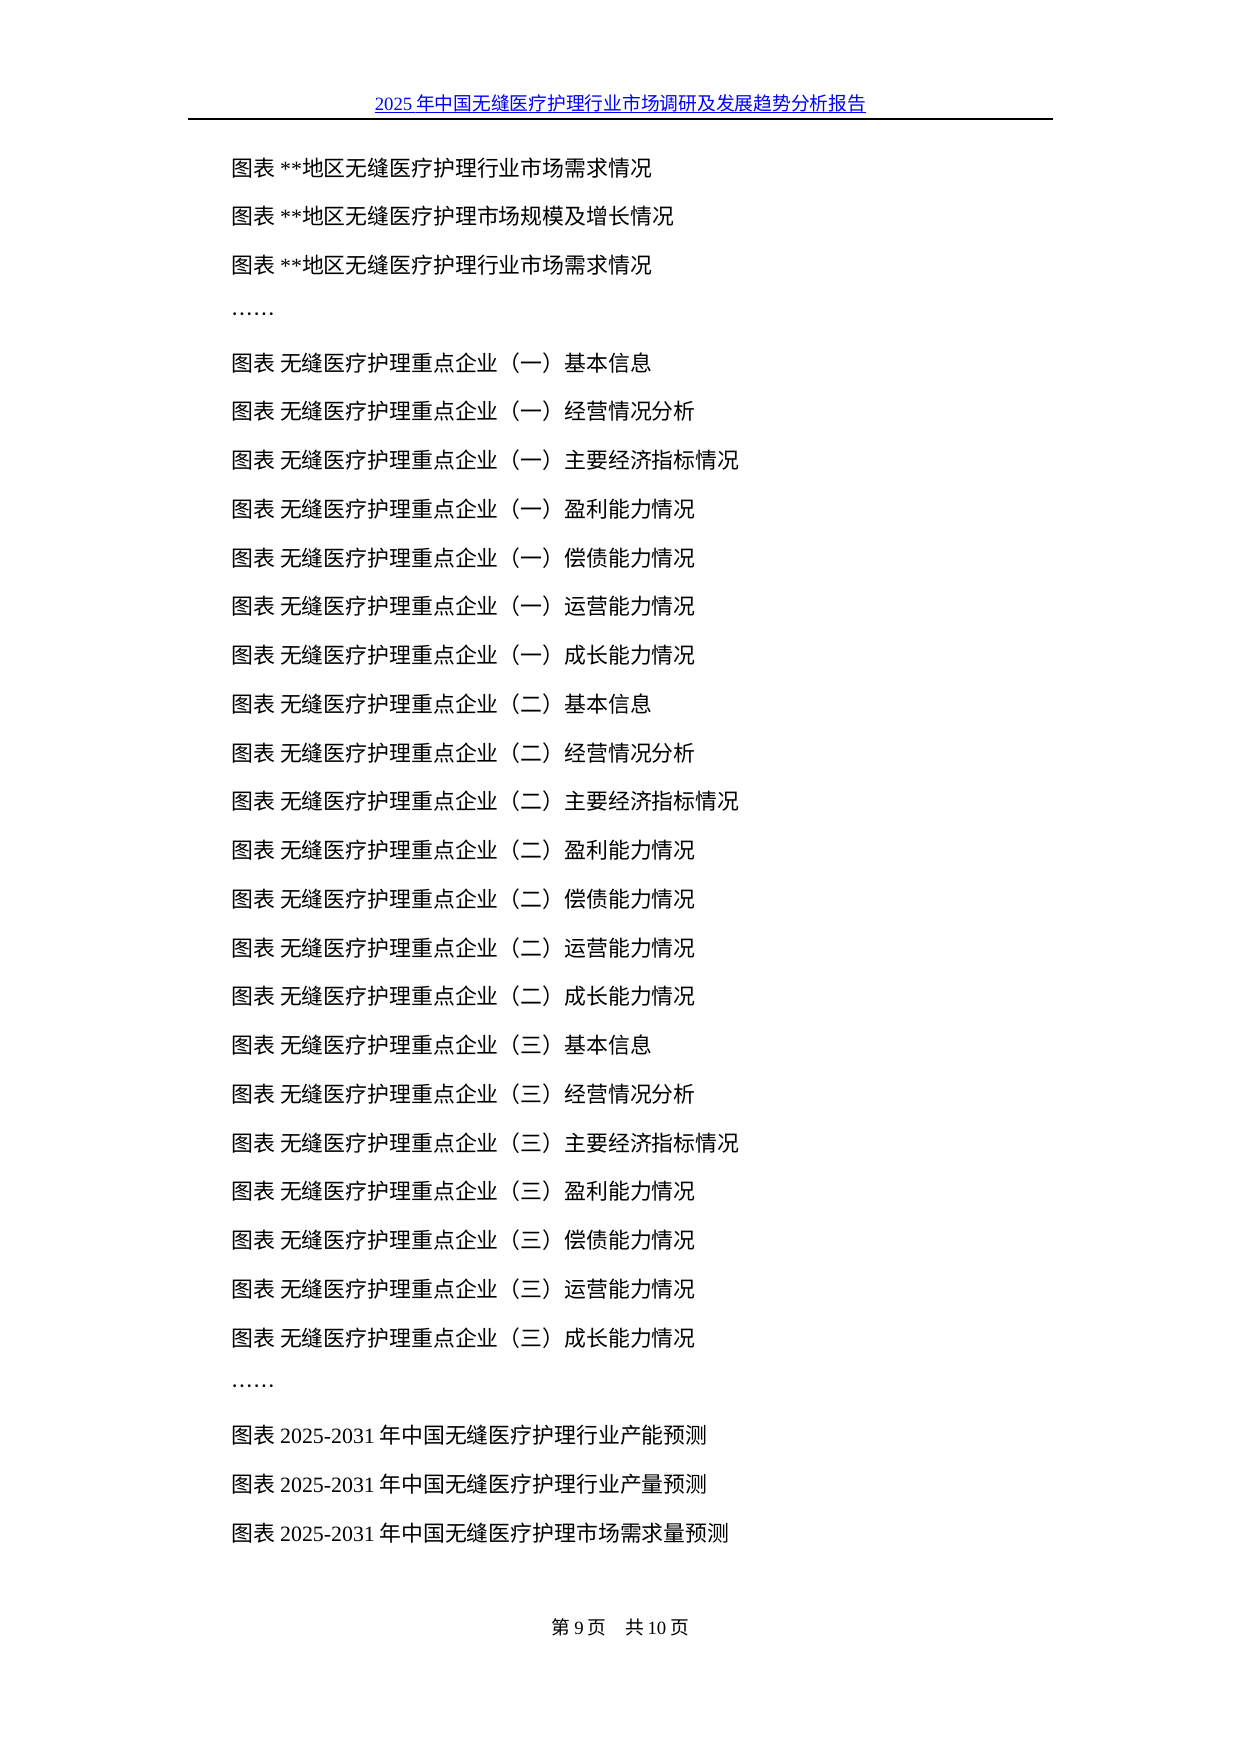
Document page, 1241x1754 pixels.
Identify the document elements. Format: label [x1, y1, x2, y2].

text [187, 150, 1053, 1548]
